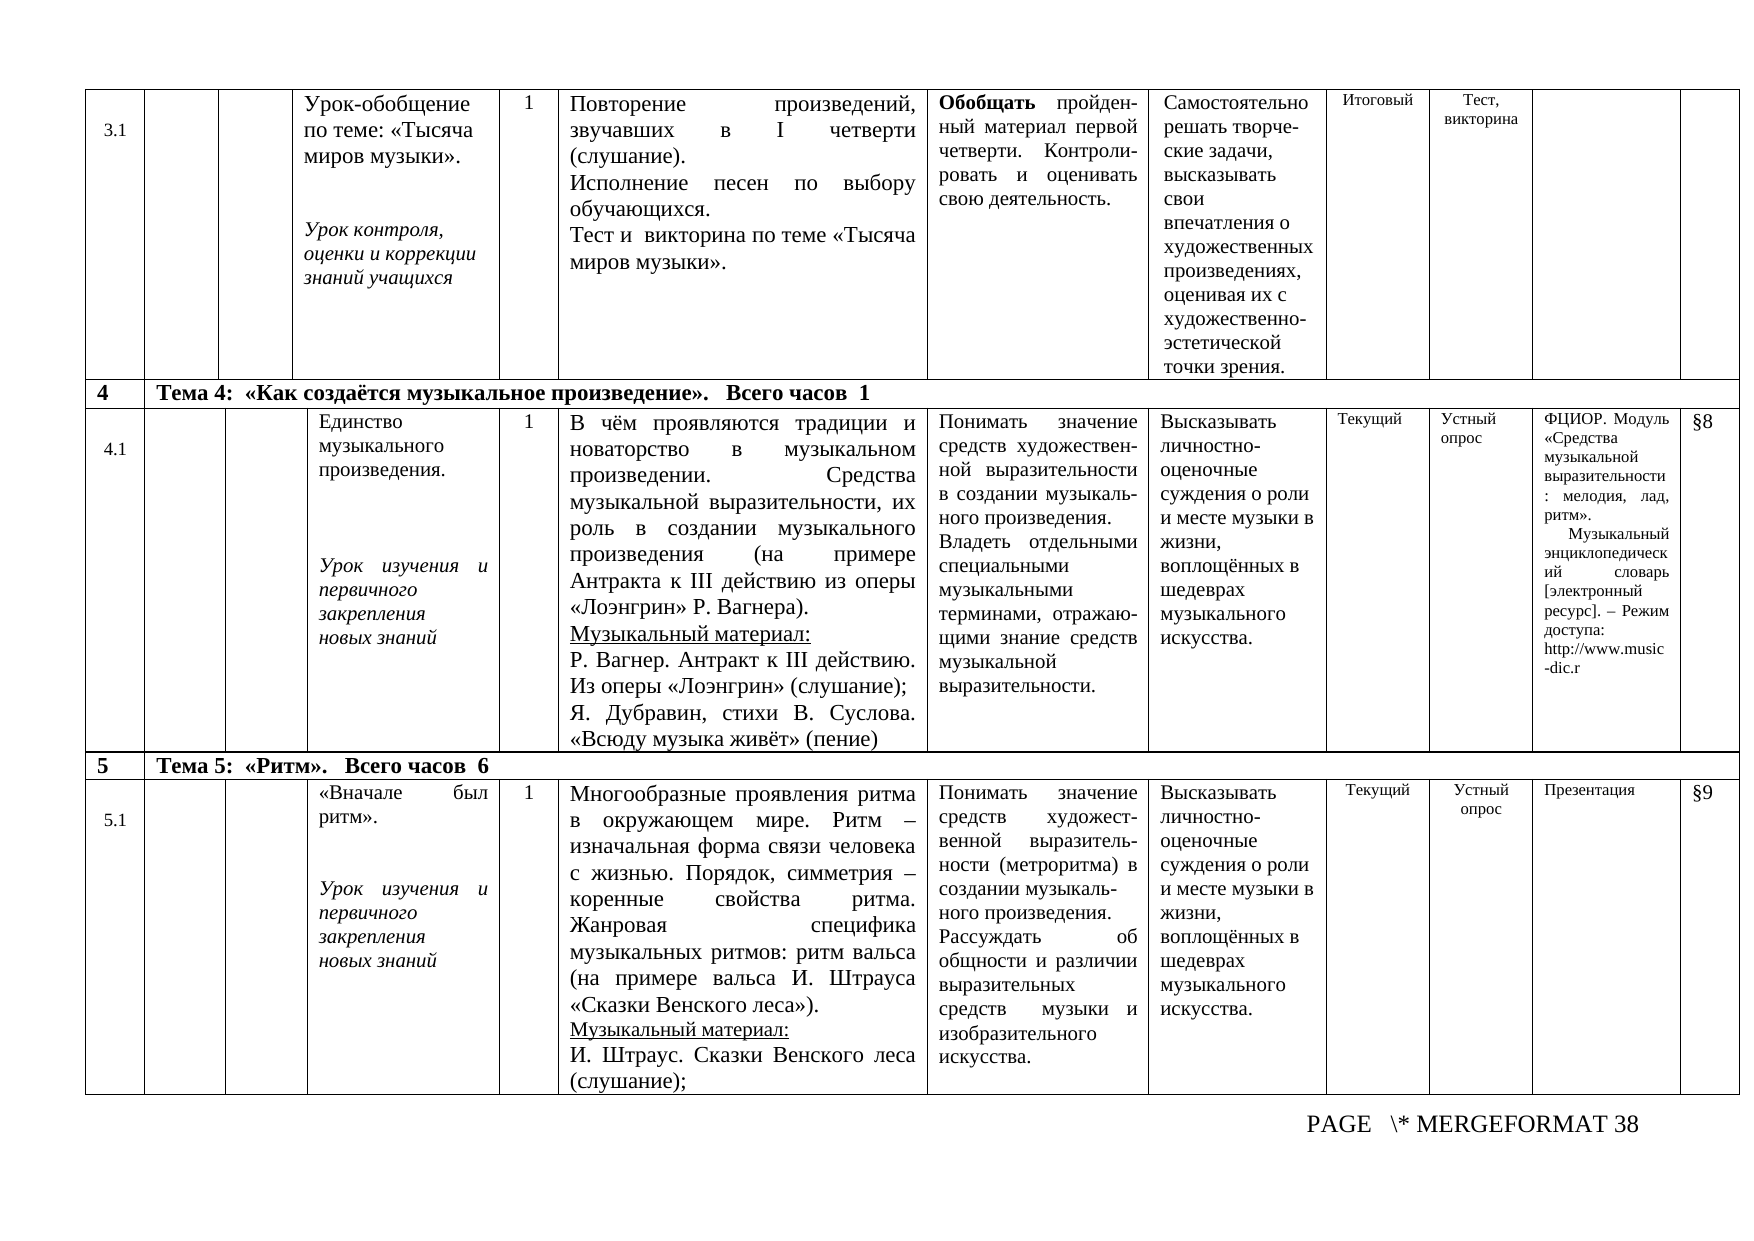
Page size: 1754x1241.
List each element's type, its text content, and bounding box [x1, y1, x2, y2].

table_cell 1 [500, 90, 558, 378]
table_cell Единство музыкального произведения. Урок изучения и первичного закрепления новых знаний [308, 409, 499, 751]
table_cell 5 [86, 753, 144, 779]
table_cell 1 [500, 409, 558, 751]
table_cell В чём проявляются традиции и новаторство в музыкальном произведении. Средства музыкальной выразительности, их роль в создании музыкального произведения (на примере Антракта к III действию из оперы «Лоэнгрин» Р. Вагнера). Музыкальный материал: Р. Вагнер. Антракт к III действию. Из оперы «Лоэнгрин» (слушание); Я. Дубравин, стихи В. Суслова. «Всюду музыка живёт» (пение) [559, 409, 927, 751]
table_cell Самостоятельно решать творче-ские задачи, высказывать свои впечатления о художественных произведениях, оценивая их с художественно-эстетической точки зрения. [1149, 90, 1326, 378]
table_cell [308, 780, 499, 1094]
table_cell 4 [86, 380, 144, 408]
table_cell Текущий [1327, 780, 1429, 1094]
table_cell [219, 90, 292, 378]
table_cell Тема 4: «Как создаётся музыкальное произведение». Всего часов 1 [145, 380, 1739, 408]
table_cell Итоговый [1327, 90, 1429, 378]
table_cell §8 [1681, 409, 1739, 751]
table_cell Устный опрос [1430, 780, 1532, 1094]
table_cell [1149, 780, 1326, 1094]
table_cell 3.1 [86, 90, 144, 378]
table_cell [145, 409, 225, 751]
table_cell Повторение произведений, звучавших в I четверти (слушание). Исполнение песен по выбору обучающихся. Тест и викторина по теме «Тысяча миров музыки». [559, 90, 927, 378]
table_cell ФЦИОР. Модуль «Средства музыкальной выразительности: мелодия, лад, ритм». Музыкальный энциклопедический словарь [электронный ресурс]. – Режим доступа: http://www.music-dic.r [1533, 409, 1680, 751]
table_cell Урок-обобщение по теме: «Тысяча миров музыки». Урок контроля, оценки и коррекции знаний учащихся [293, 90, 499, 378]
table_cell Презентация [1533, 780, 1680, 1094]
table_cell [226, 780, 307, 1094]
table_cell [226, 409, 307, 751]
table_cell [1681, 90, 1739, 378]
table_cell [559, 780, 927, 1094]
table_cell 5.1 [86, 780, 144, 1094]
table_cell §9 [1681, 780, 1739, 1094]
table_cell [145, 90, 218, 378]
table_cell Высказывать личностно-оценочные суждения о роли и месте музыки в жизни, воплощённых в шедеврах музыкального искусства. [1149, 409, 1326, 751]
table_cell 1 [500, 780, 558, 1094]
table_cell Тема 5: «Ритм». Всего часов 6 [145, 753, 1739, 779]
table_cell Понимать значение средств художествен-ной выразительности в создании музыкаль-ного произведения. Владеть отдельными специальными музыкальными терминами, отражаю-щими знание средств музыкальной выразительности. [928, 409, 1148, 751]
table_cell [928, 780, 1148, 1094]
table_cell Обобщать пройден-ный материал первой четверти. Контроли-ровать и оценивать свою деятельность. [928, 90, 1148, 378]
table_cell [1533, 90, 1680, 378]
table_cell Тест, викторина [1430, 90, 1532, 378]
table_cell Устный опрос [1430, 409, 1532, 751]
table_cell [145, 780, 225, 1094]
table_cell 4.1 [86, 409, 144, 751]
table_cell Текущий [1327, 409, 1429, 751]
